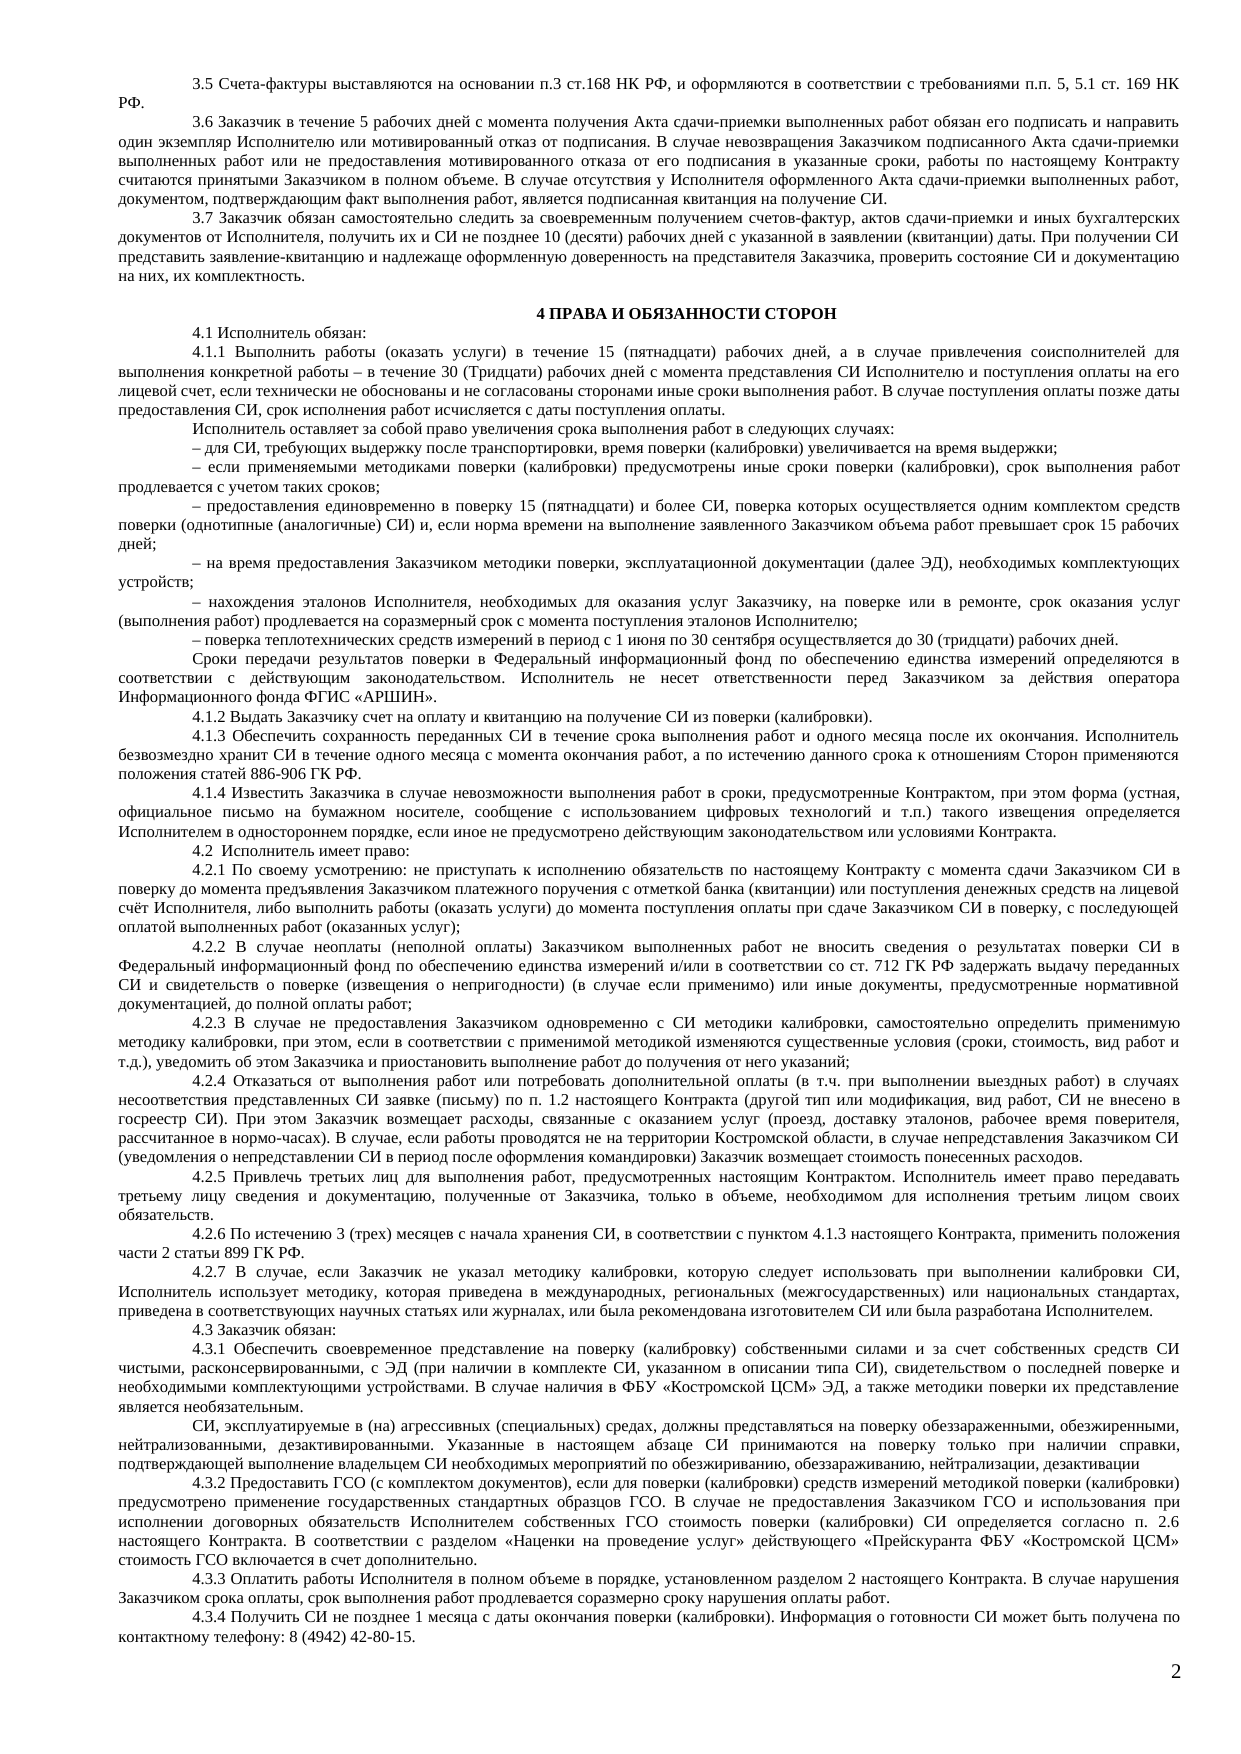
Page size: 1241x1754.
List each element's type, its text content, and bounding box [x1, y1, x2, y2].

text 3.7 Заказчик обязан самостоятельно следить за своевременным получением счетов-фактур, актов сдачи-приемки и иных бухгалтерских документов от Исполнителя, получить их и СИ не позднее 10 (десяти) рабочих дней с указанной в заявлении (квитанции) даты. При получении СИ представить заявление-квитанцию и надлежаще оформленную доверенность на представителя Заказчика, проверить состояние СИ и документацию на них, их комплектность. [118, 208, 1181, 285]
text 4.3.1 Обеспечить своевременное представление на поверку (калибровку) собственными силами и за счет собственных средств СИ чистыми, расконсервированными, с ЭД (при наличии в комплекте СИ, указанном в описании типа СИ), свидетельством о последней поверке и необходимыми комплектующими устройствами. В случае наличия в ФБУ «Костромской ЦСМ» ЭД, а также методики поверки их представление является необязательным. [118, 1339, 1181, 1416]
text – если применяемыми методиками поверки (калибровки) предусмотрены иные сроки поверки (калибровки), срок выполнения работ продлевается с учетом таких сроков; [118, 457, 1181, 496]
text – на время предоставления Заказчиком методики поверки, эксплуатационной документации (далее ЭД), необходимых комплектующих устройств; [118, 553, 1181, 591]
text 4.2.5 Привлечь третьих лиц для выполнения работ, предусмотренных настоящим Контрактом. Исполнитель имеет право передавать третьему лицу сведения и документацию, полученные от Заказчика, только в объеме, необходимом для исполнения третьим лицом своих обязательств. [118, 1166, 1181, 1224]
text Сроки передачи результатов поверки в Федеральный информационный фонд по обеспечению единства измерений определяются в соответствии с действующим законодательством. Исполнитель не несет ответственности перед Заказчиком за действия оператора Информационного фонда ФГИС «АРШИН». [118, 649, 1181, 706]
text 3.5 Счета-фактуры выставляются на основании п.3 ст.168 НК РФ, и оформляются в соответствии с требованиями п.п. 5, 5.1 ст. 169 НК РФ. [118, 74, 1181, 112]
text 4.1.4 Известить Заказчика в случае невозможности выполнения работ в сроки, предусмотренные Контрактом, при этом форма (устная, официальное письмо на бумажном носителе, сообщение с использованием цифровых технологий и т.п.) такого извещения определяется Исполнителем в одностороннем порядке, если иное не предусмотрено действующим законодательством или условиями Контракта. [118, 783, 1181, 841]
text – для СИ, требующих выдержку после транспортировки, время поверки (калибровки) увеличивается на время выдержки; [118, 438, 1181, 457]
text – предоставления единовременно в поверку 15 (пятнадцати) и более СИ, поверка которых осуществляется одним комплектом средств поверки (однотипные (аналогичные) СИ) и, если норма времени на выполнение заявленного Заказчиком объема работ превышает срок 15 рабочих дней; [118, 496, 1181, 553]
text – нахождения эталонов Исполнителя, необходимых для оказания услуг Заказчику, на поверке или в ремонте, срок оказания услуг (выполнения работ) продлевается на соразмерный срок с момента поступления эталонов Исполнителю; [118, 591, 1181, 630]
text 4.2.3 В случае не предоставления Заказчиком одновременно с СИ методики калибровки, самостоятельно определить применимую методику калибровки, при этом, если в соответствии с применимой методикой изменяются существенные условия (сроки, стоимость, вид работ и т.д.), уведомить об этом Заказчика и приостановить выполнение работ до получения от него указаний; [118, 1013, 1181, 1071]
text Исполнитель оставляет за собой право увеличения срока выполнения работ в следующих случаях: [118, 419, 1181, 438]
text 3.6 Заказчик в течение 5 рабочих дней с момента получения Акта сдачи-приемки выполненных работ обязан его подписать и направить один экземпляр Исполнителю или мотивированный отказ от подписания. В случае невозвращения Заказчиком подписанного Акта сдачи-приемки выполненных работ или не предоставления мотивированного отказа от его подписания в указанные сроки, работы по настоящему Контракту считаются принятыми Заказчиком в полном объеме. В случае отсутствия у Исполнителя оформленного Акта сдачи-приемки выполненных работ, документом, подтверждающим факт выполнения работ, является подписанная квитанция на получение СИ. [118, 112, 1181, 208]
text СИ, эксплуатируемые в (на) агрессивных (специальных) средах, должны представляться на поверку обеззараженными, обезжиренными, нейтрализованными, дезактивированными. Указанные в настоящем абзаце СИ принимаются на поверку только при наличии справки, подтверждающей выполнение владельцем СИ необходимых мероприятий по обезжириванию, обеззараживанию, нейтрализации, дезактивации [118, 1416, 1181, 1473]
text 4.1.1 Выполнить работы (оказать услуги) в течение 15 (пятнадцати) рабочих дней, а в случае привлечения соисполнителей для выполнения конкретной работы – в течение 30 (Тридцати) рабочих дней с момента представления СИ Исполнителю и поступления оплаты на его лицевой счет, если технически не обоснованы и не согласованы сторонами иные сроки выполнения работ. В случае поступления оплаты позже даты предоставления СИ, срок исполнения работ исчисляется с даты поступления оплаты. [118, 342, 1181, 419]
text 4.2.7 В случае, если Заказчик не указал методику калибровки, которую следует использовать при выполнении калибровки СИ, Исполнитель использует методику, которая приведена в международных, региональных (межгосударственных) или национальных стандартах, приведена в соответствующих научных статьях или журналах, или была рекомендована изготовителем СИ или была разработана Исполнителем. [118, 1262, 1181, 1320]
text – поверка теплотехнических средств измерений в период с 1 июня по 30 сентября осуществляется до 30 (тридцати) рабочих дней. [118, 630, 1181, 649]
text 4.1.2 Выдать Заказчику счет на оплату и квитанцию на получение СИ из поверки (калибровки). [118, 706, 1181, 726]
text 4.2.4 Отказаться от выполнения работ или потребовать дополнительной оплаты (в т.ч. при выполнении выездных работ) в случаях несоответствия представленных СИ заявке (письму) по п. 1.2 настоящего Контракта (другой тип или модификация, вид работ, СИ не внесено в госреестр СИ). При этом Заказчик возмещает расходы, связанные с оказанием услуг (проезд, доставку эталонов, рабочее время поверителя, рассчитанное в нормо-часах). В случае, если работы проводятся не на территории Костромской области, в случае непредставления Заказчиком СИ (уведомления о непредставлении СИ в период после оформления командировки) Заказчик возмещает стоимость понесенных расходов. [118, 1071, 1181, 1166]
text 4 ПРАВА И ОБЯЗАННОСТИ СТОРОН [118, 304, 1181, 323]
text 4.1 Исполнитель обязан: [118, 323, 1181, 342]
text 4.2.6 По истечению 3 (трех) месяцев с начала хранения СИ, в соответствии с пунктом 4.1.3 настоящего Контракта, применить положения части 2 статьи 899 ГК РФ. [118, 1224, 1181, 1262]
text 4.3.4 Получить СИ не позднее 1 месяца с даты окончания поверки (калибровки). Информация о готовности СИ может быть получена по контактному телефону: 8 (4942) 42-80-15. [118, 1607, 1181, 1646]
text 4.3 Заказчик обязан: [118, 1320, 1181, 1339]
text 4.3.2 Предоставить ГСО (с комплектом документов), если для поверки (калибровки) средств измерений методикой поверки (калибровки) предусмотрено применение государственных стандартных образцов ГСО. В случае не предоставления Заказчиком ГСО и использования при исполнении договорных обязательств Исполнителем собственных ГСО стоимость поверки (калибровки) СИ определяется согласно п. 2.6 настоящего Контракта. В соответствии с разделом «Наценки на проведение услуг» действующего «Прейскуранта ФБУ «Костромской ЦСМ» стоимость ГСО включается в счет дополнительно. [118, 1473, 1181, 1569]
text 4.2.2 В случае неоплаты (неполной оплаты) Заказчиком выполненных работ не вносить сведения о результатах поверки СИ в Федеральный информационный фонд по обеспечению единства измерений и/или в соответствии со ст. 712 ГК РФ задержать выдачу переданных СИ и свидетельств о поверке (извещения о непригодности) (в случае если применимо) или иные документы, предусмотренные нормативной документацией, до полной оплаты работ; [118, 936, 1181, 1013]
text 4.2.1 По своему усмотрению: не приступать к исполнению обязательств по настоящему Контракту с момента сдачи Заказчиком СИ в поверку до момента предъявления Заказчиком платежного поручения с отметкой банка (квитанции) или поступления денежных средств на лицевой счёт Исполнителя, либо выполнить работы (оказать услуги) до момента поступления оплаты при сдаче Заказчиком СИ в поверку, с последующей оплатой выполненных работ (оказанных услуг); [118, 860, 1181, 936]
text 4.2 Исполнитель имеет право: [118, 841, 1181, 860]
text 4.3.3 Оплатить работы Исполнителя в полном объеме в порядке, установленном разделом 2 настоящего Контракта. В случае нарушения Заказчиком срока оплаты, срок выполнения работ продлевается соразмерно сроку нарушения оплаты работ. [118, 1569, 1181, 1607]
text 4.1.3 Обеспечить сохранность переданных СИ в течение срока выполнения работ и одного месяца после их окончания. Исполнитель безвозмездно хранит СИ в течение одного месяца с момента окончания работ, а по истечению данного срока к отношениям Сторон применяются положения статей 886-906 ГК РФ. [118, 726, 1181, 783]
